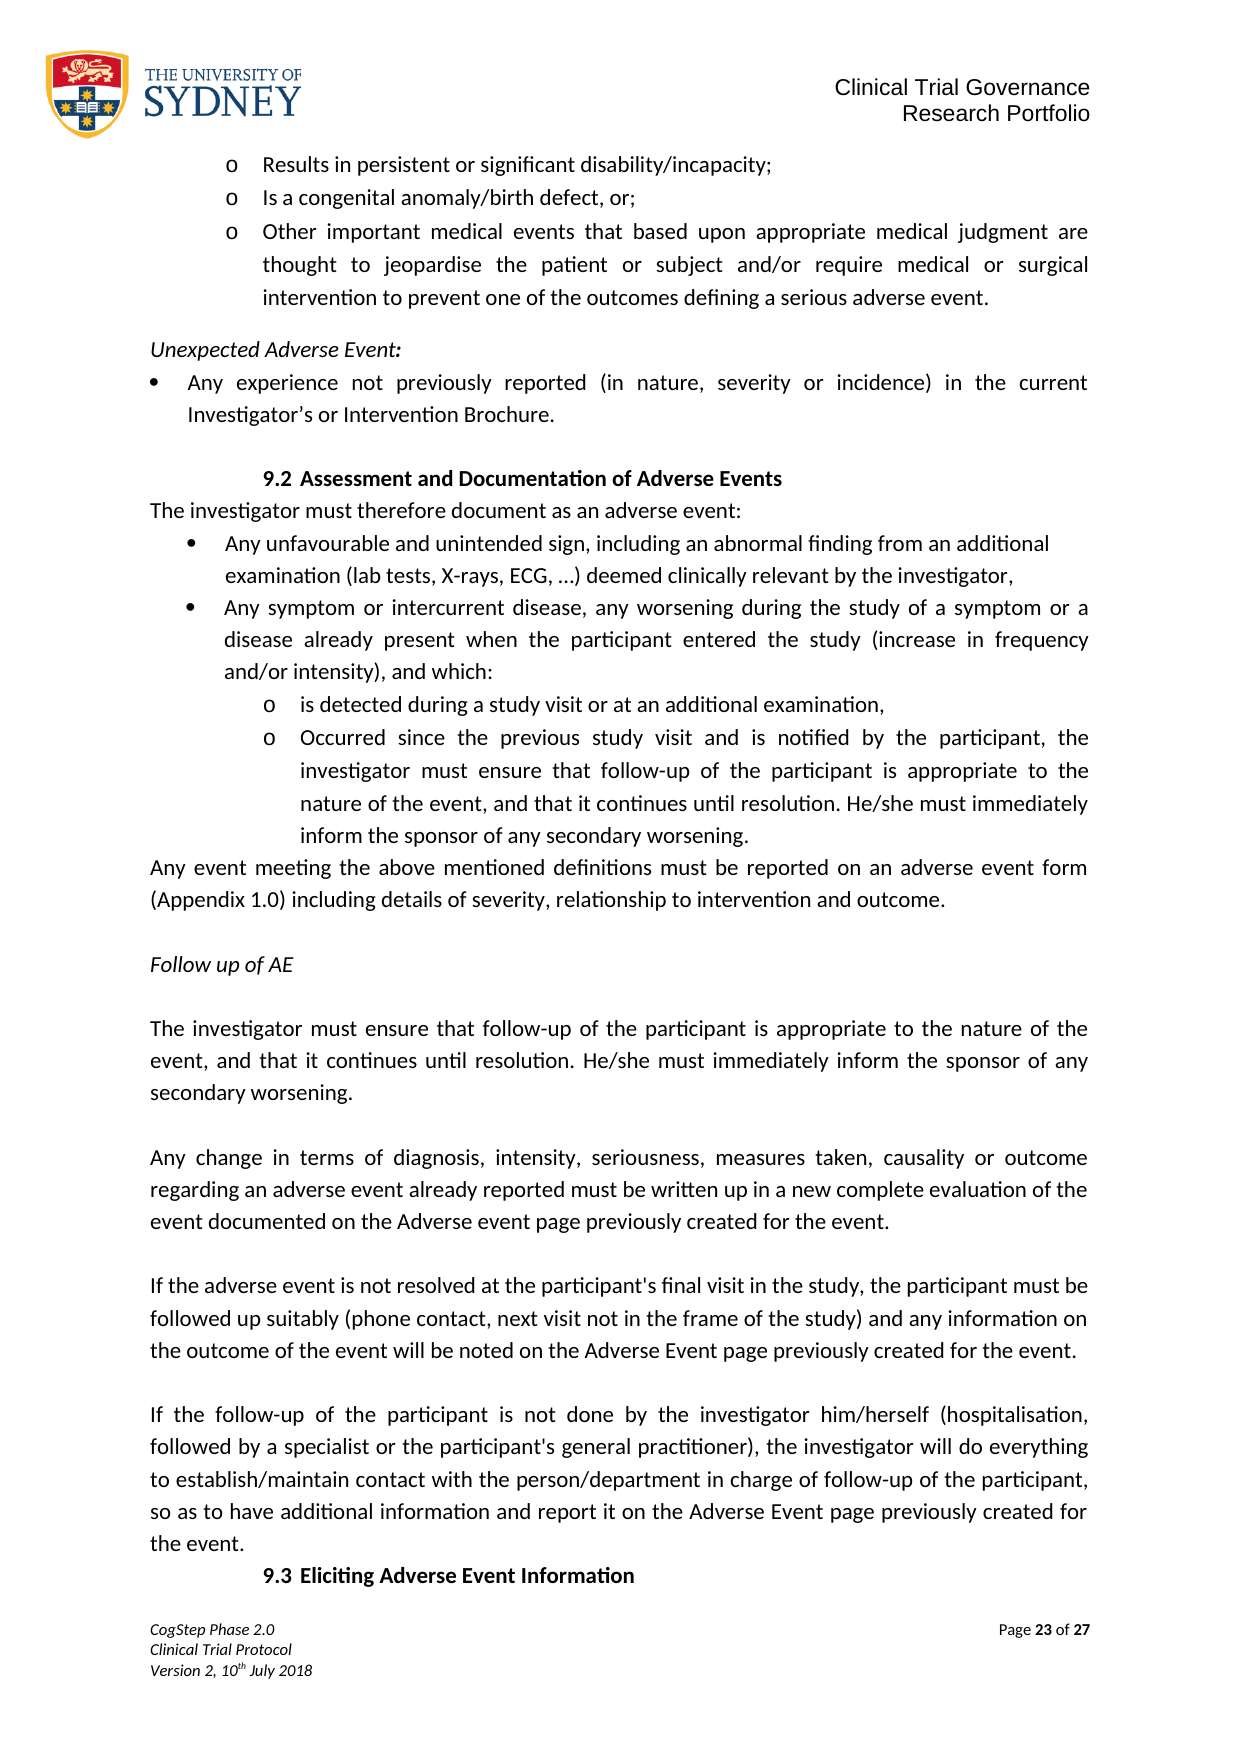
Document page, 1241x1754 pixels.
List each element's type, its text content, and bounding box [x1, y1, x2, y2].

list Any symptom or intercurrent disease, any worsening during the study of a symptom or a disease already present when the participant entered the study (increase in frequency and/or intensity), and which: [186, 593, 1090, 686]
subtitle Unexpected Adverse Event: [150, 336, 1090, 364]
list Other important medical events that based upon appropriate medical judgment are thought to jeopardise the patient or subject and/or require medical or surgical intervention to prevent one of the outcomes defining a serious adverse event. [225, 217, 1090, 311]
text Any event meeting the above mentioned definitions must be reported on an adverse event form (Appendix 1.0) including details of severity, relationship to intervention and outcome. [150, 853, 1090, 913]
list Eliciting Adverse Event Information [262, 1561, 1090, 1589]
text The investigator must therefore document as an adverse event: [150, 497, 1090, 524]
list Results in persistent or significant disability/incapacity; [225, 150, 1090, 179]
text If the adverse event is not resolved at the participant's final visit in the study, the participant must be followed up suitably (phone contact, next visit not in the frame of the study) and any information on the outcome of the event will be noted on the Adverse Event page previously created for the event. [150, 1272, 1090, 1364]
list is detected during a study visit or at an additional examination, [262, 690, 1090, 719]
list Assessment and Documentation of Adverse Events [262, 464, 1090, 492]
picture [44, 49, 302, 139]
text Any change in terms of diagnosis, intensity, seriousness, measures taken, causality or outcome regarding an adverse event already reported must be written up in a new complete evaluation of the event documented on the Adverse event page previously created for the event. [150, 1143, 1090, 1235]
text The investigator must ensure that follow-up of the participant is appropriate to the nature of the event, and that it continues until resolution. He/she must immediately inform the sponsor of any secondary worsening. [150, 1014, 1090, 1106]
list Any unfavourable and unintended sign, including an abnormal finding from an additional [187, 529, 1090, 557]
text examination (lab tests, X-rays, ECG, …) deemed clinically relevant by the investigator, [150, 561, 1090, 589]
text Follow up of AE [150, 950, 1090, 978]
list Occurred since the previous study visit and is notified by the participant, the investigator must ensure that follow-up of the participant is appropriate to the nature of the event, and that it continues until resolution. He/she must immediately inform the sponsor of any secondary worsening. [262, 723, 1090, 849]
text If the follow-up of the participant is not done by the investigator him/herself (hospitalisation, followed by a specialist or the participant's general practitioner), the investigator will do everything to establish/maintain contact with the person/department in charge of follow-up of the participant, so as to have additional information and report it on the Adverse Event page previously created for the event. [150, 1400, 1090, 1557]
list Is a congenital anomaly/birth defect, or; [225, 183, 1090, 213]
list Any experience not previously reported (in nature, severity or incidence) in the current Investigator’s or Intervention Brochure. [150, 368, 1090, 428]
